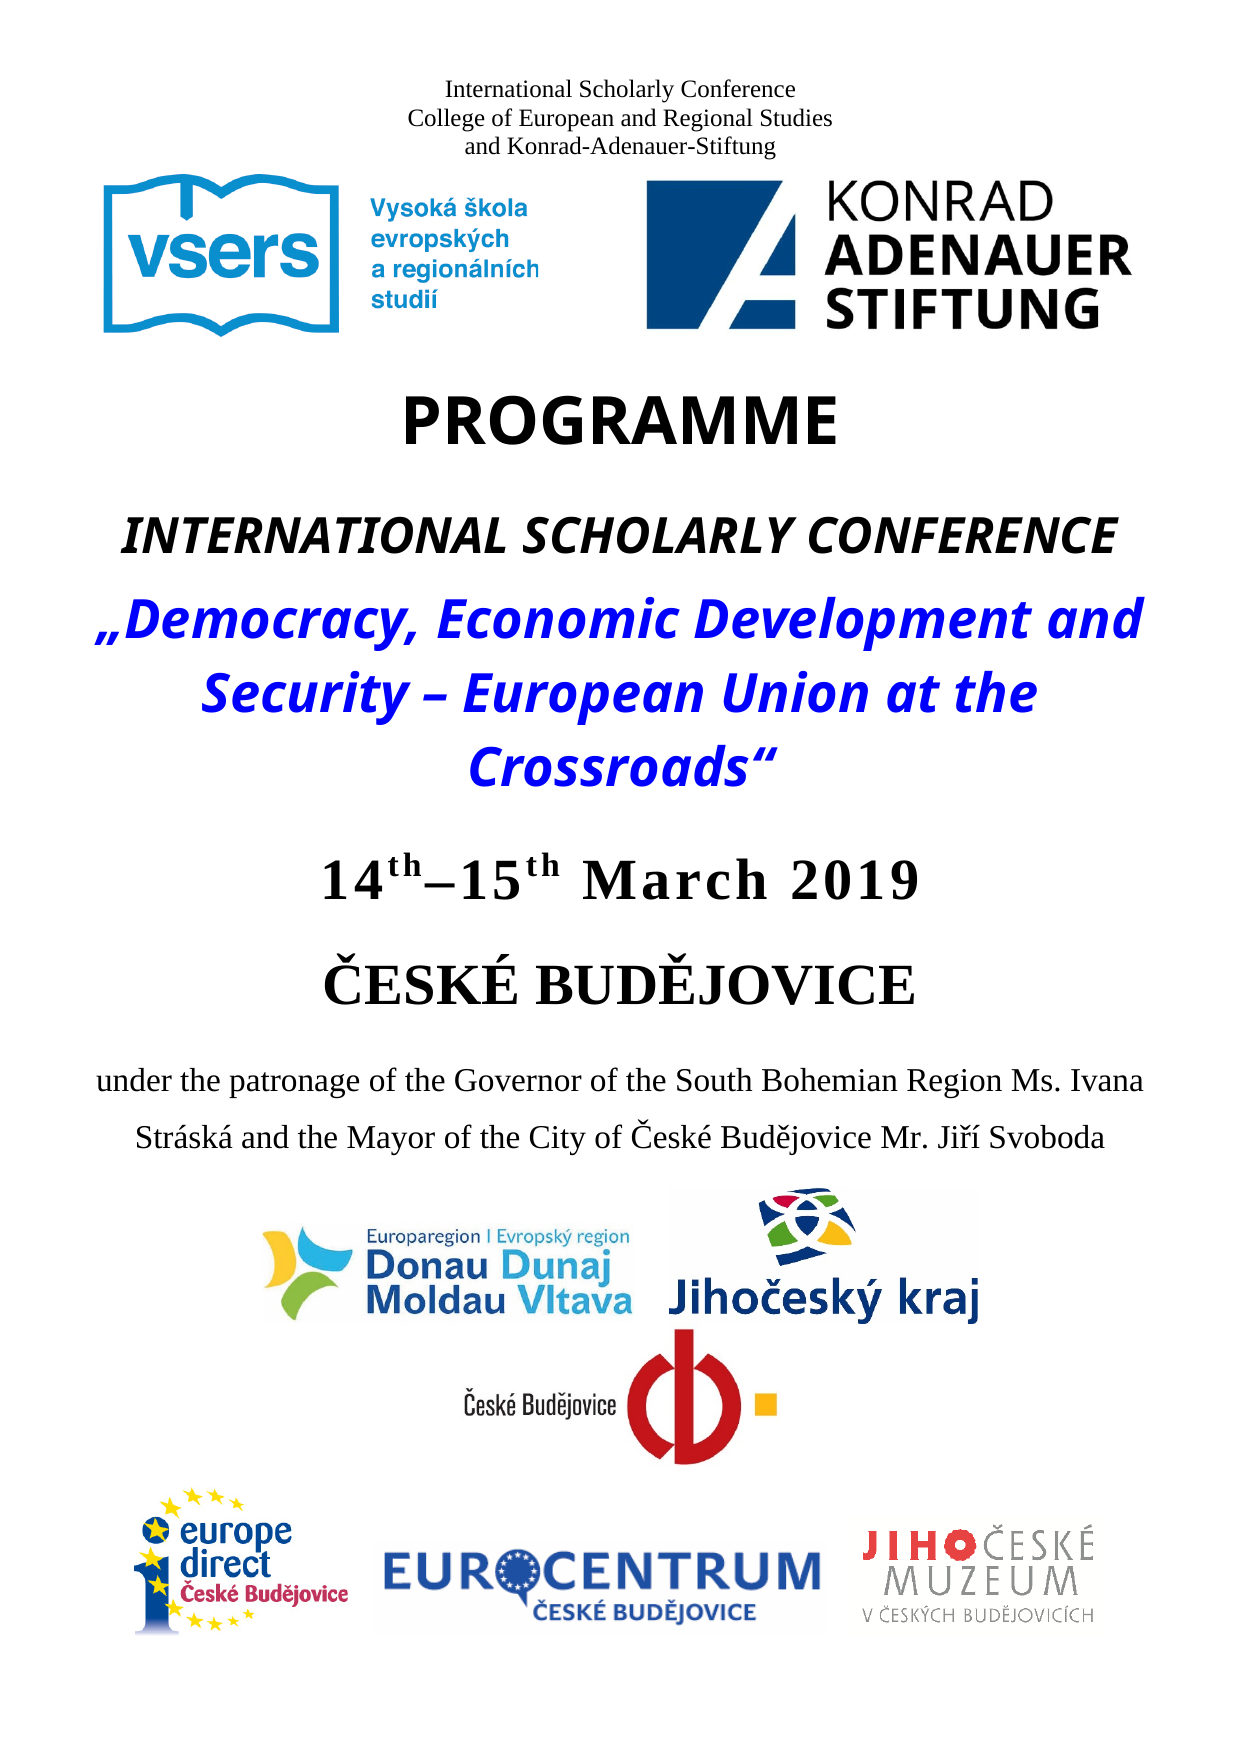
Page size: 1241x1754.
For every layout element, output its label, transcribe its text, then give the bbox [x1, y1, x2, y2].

text under the patronage of the Governor of the South Bohemian Region Ms. Ivana Stráská and the Mayor of the City of České Budějovice Mr. Jiří Svoboda [89, 1060, 1152, 1156]
picture [193, 174, 250, 186]
text ČESKÉ BUDĚJOVICE [89, 950, 1152, 1017]
picture [113, 183, 329, 325]
picture [134, 1487, 348, 1636]
picture [103, 323, 218, 337]
picture [262, 1187, 978, 1466]
text 14th–15th March 2019 [89, 845, 1152, 912]
picture [638, 172, 1137, 337]
picture [103, 174, 170, 185]
picture [223, 174, 539, 337]
picture [848, 1516, 1107, 1636]
text INTERNATIONAL SCHOLARLY CONFERENCE [89, 500, 1152, 568]
text „Democracy, Economic Development and Security – European Union at the Crossroads“ [89, 581, 1152, 802]
text PROGRAMME [89, 373, 1152, 464]
